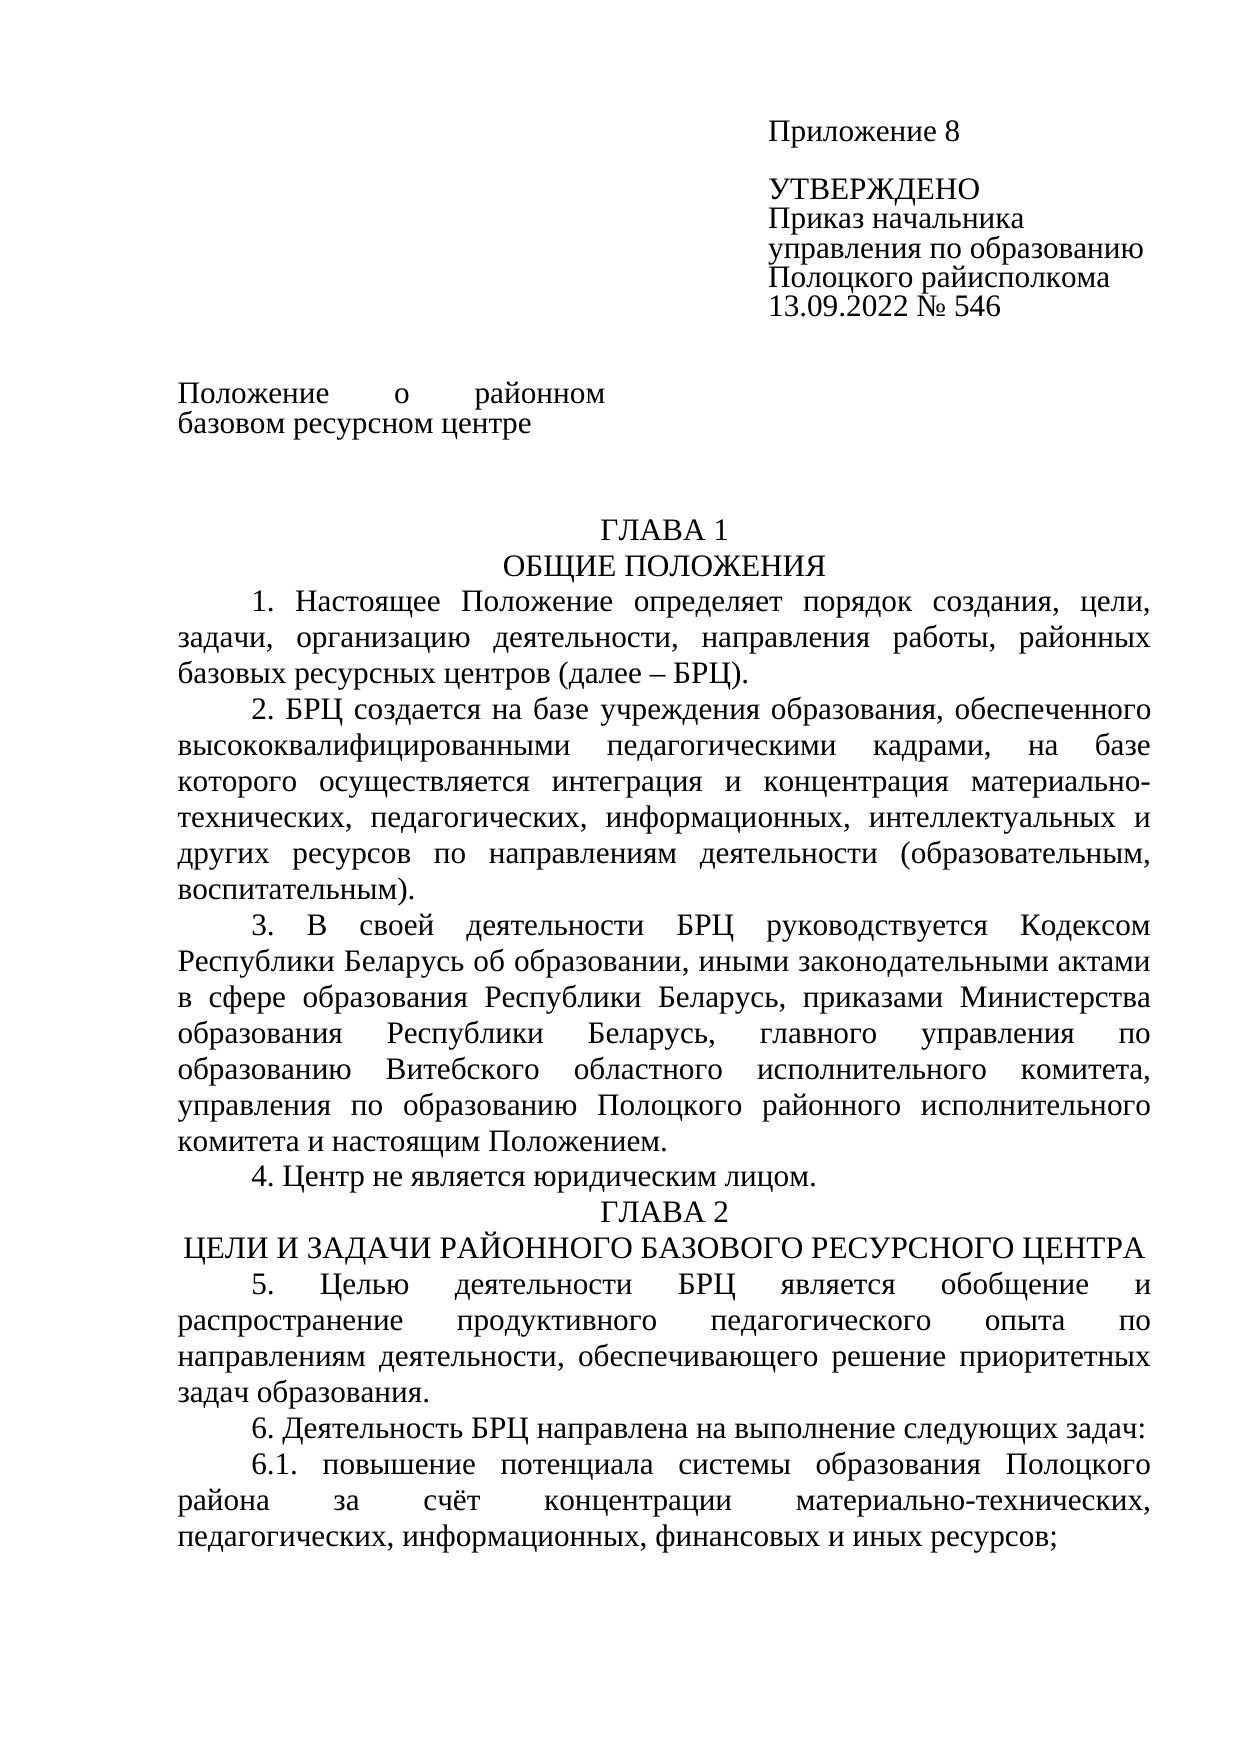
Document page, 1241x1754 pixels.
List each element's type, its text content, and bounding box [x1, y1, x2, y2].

text ГЛАВА 1 [177, 511, 1152, 547]
text ОБЩИЕ ПОЛОЖЕНИЯ [177, 547, 1152, 583]
text Положение о районном базовом ресурсном центре [177, 381, 605, 439]
text 5. Целью деятельности БРЦ является обобщение и распространение продуктивного педагогического опыта по направлениям деятельности, обеспечивающего решение приоритетных задач образования. [177, 1266, 1152, 1409]
text 6.1. повышение потенциала системы образования Полоцкого района за счёт концентрации материально-технических, педагогических, информационных, финансовых и иных ресурсов; [177, 1445, 1152, 1553]
text УТВЕРЖДЕНО [768, 176, 1152, 206]
text 4. Центр не является юридическим лицом. [177, 1158, 1152, 1194]
text 3. В своей деятельности БРЦ руководствуется Кодексом Республики Беларусь об образовании, иными законодательными актами в сфере образования Республики Беларусь, приказами Министерства образования Республики Беларусь, главного управления по образованию Витебского областного исполнительного комитета, управления по образованию Полоцкого районного исполнительного комитета и настоящим Положением. [177, 906, 1152, 1158]
text 13.09.2022 № 546 [768, 293, 1152, 322]
text ЦЕЛИ И ЗАДАЧИ РАЙОННОГО БАЗОВОГО РЕСУРСНОГО ЦЕНТРА [177, 1229, 1152, 1266]
text Приложение 8 [768, 118, 1152, 147]
text 1. Настоящее Положение определяет порядок создания, цели, задачи, организацию деятельности, направления работы, районных базовых ресурсных центров (далее – БРЦ). [177, 583, 1152, 691]
text 6. Деятельность БРЦ направлена на выполнение следующих задач: [177, 1409, 1152, 1445]
text Приказ начальника управления по образованию Полоцкого райисполкома [768, 206, 1152, 293]
text ГЛАВА 2 [177, 1194, 1152, 1229]
text 2. БРЦ создается на базе учреждения образования, обеспеченного высококвалифицированными педагогическими кадрами, на базе которого осуществляется интеграция и концентрация материально-технических, педагогических, информационных, интеллектуальных и других ресурсов по направлениям деятельности (образовательным, воспитательным). [177, 691, 1152, 906]
